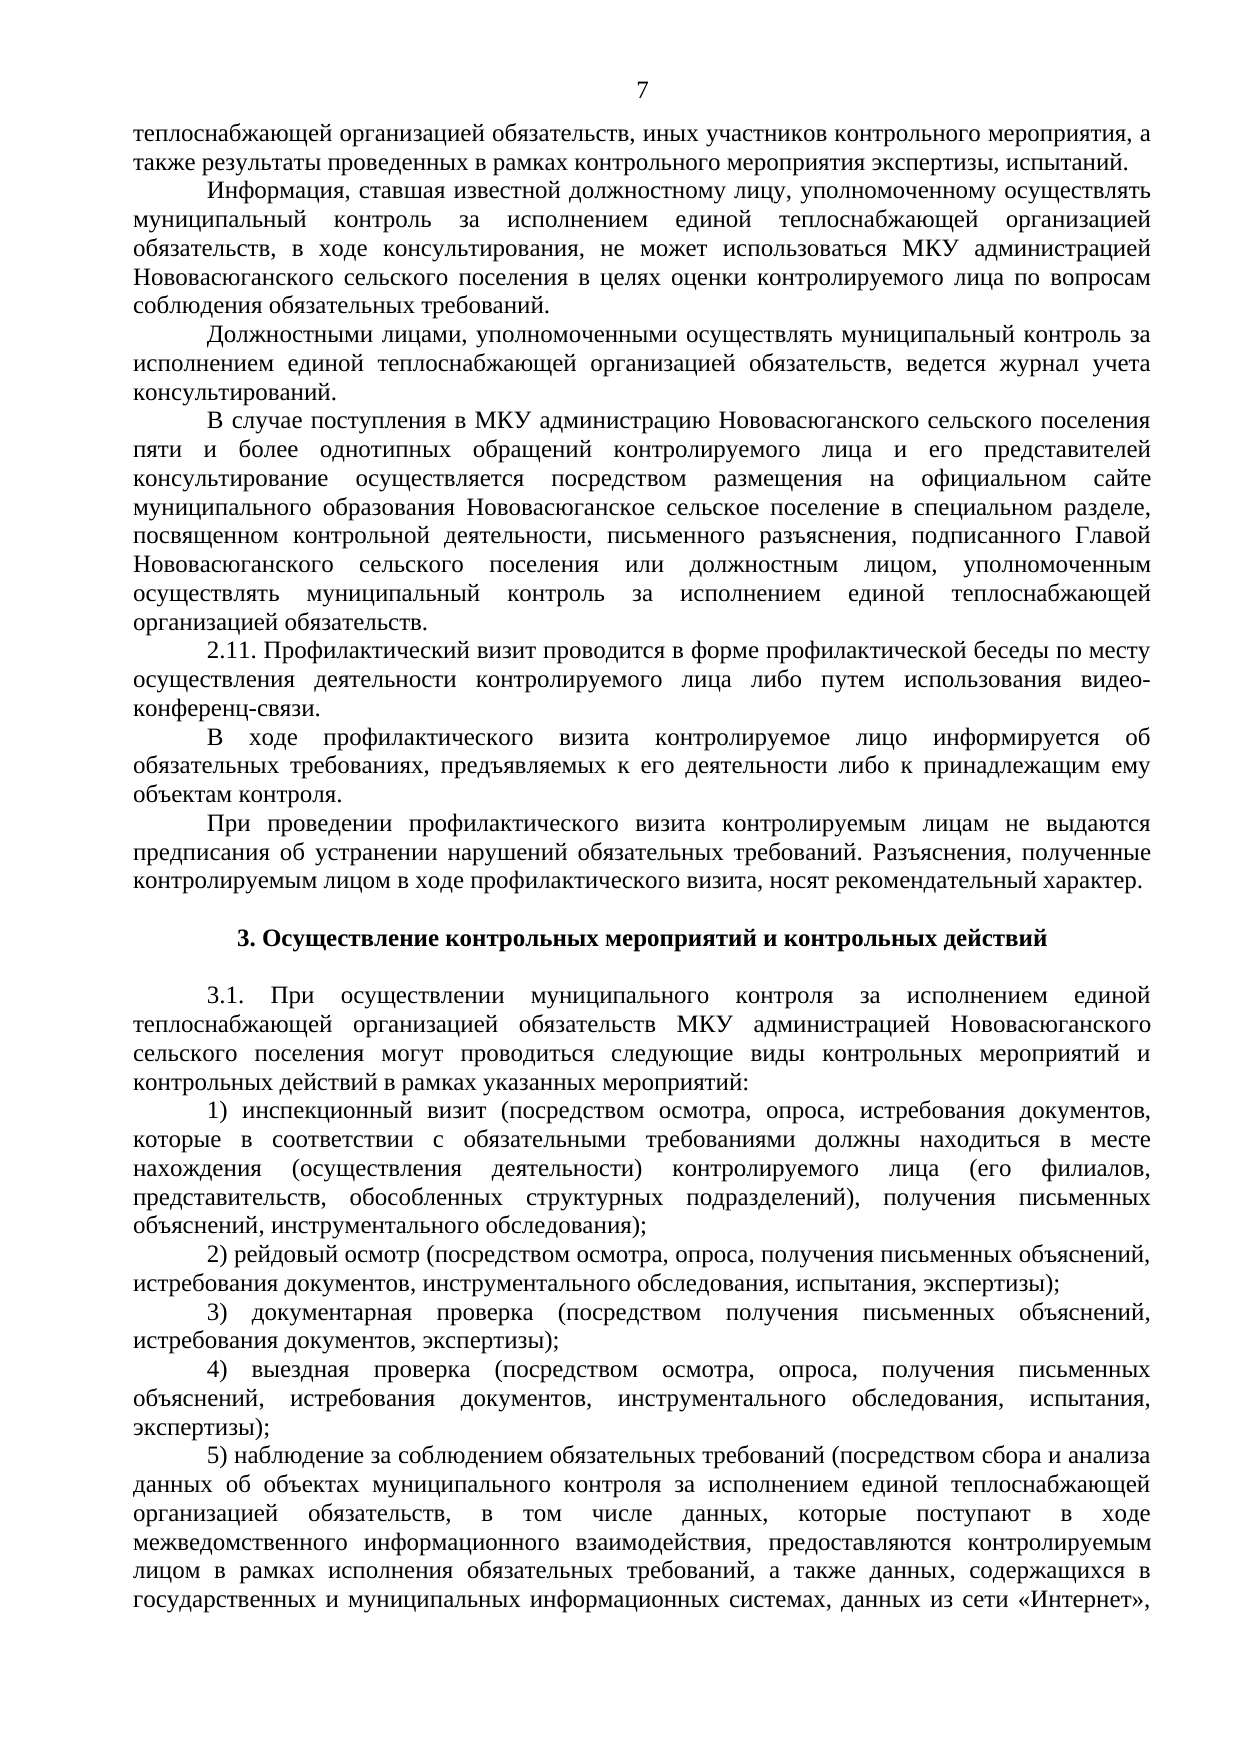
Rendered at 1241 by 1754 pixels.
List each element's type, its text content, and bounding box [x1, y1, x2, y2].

text В случае поступления в МКУ администрацию Нововасюганского сельского поселения пяти и более однотипных обращений контролируемого лица и его представителей консультирование осуществляется посредством размещения на официальном сайте муниципального образования Нововасюганское сельское поселение в специальном разделе, посвященном контрольной деятельности, письменного разъяснения, подписанного Главой Нововасюганского сельского поселения или должностным лицом, уполномоченным осуществлять муниципальный контроль за исполнением единой теплоснабжающей организацией обязательств. [133, 406, 1152, 636]
text 4) выездная проверка (посредством осмотра, опроса, получения письменных объяснений, истребования документов, инструментального обследования, испытания, экспертизы); [133, 1354, 1152, 1441]
text 2.11. Профилактический визит проводится в форме профилактической беседы по месту осуществления деятельности контролируемого лица либо путем использования видео-конференц-связи. [133, 636, 1152, 722]
text Информация, ставшая известной должностному лицу, уполномоченному осуществлять муниципальный контроль за исполнением единой теплоснабжающей организацией обязательств, в ходе консультирования, не может использоваться МКУ администрацией Нововасюганского сельского поселения в целях оценки контролируемого лица по вопросам соблюдения обязательных требований. [133, 176, 1152, 319]
text При проведении профилактического визита контролируемым лицам не выдаются предписания об устранении нарушений обязательных требований. Разъяснения, полученные контролируемым лицом в ходе профилактического визита, носят рекомендательный характер. [133, 808, 1152, 894]
text 1) инспекционный визит (посредством осмотра, опроса, истребования документов, которые в соответствии с обязательными требованиями должны находиться в месте нахождения (осуществления деятельности) контролируемого лица (его филиалов, представительств, обособленных структурных подразделений), получения письменных объяснений, инструментального обследования); [133, 1096, 1152, 1239]
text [133, 118, 1152, 176]
text 3.1. При осуществлении муниципального контроля за исполнением единой теплоснабжающей организацией обязательств МКУ администрацией Нововасюганского сельского поселения могут проводиться следующие виды контрольных мероприятий и контрольных действий в рамках указанных мероприятий: [133, 981, 1152, 1096]
text 3) документарная проверка (посредством получения письменных объяснений, истребования документов, экспертизы); [133, 1297, 1152, 1354]
text 3. Осуществление контрольных мероприятий и контрольных действий [133, 923, 1152, 952]
text Должностными лицами, уполномоченными осуществлять муниципальный контроль за исполнением единой теплоснабжающей организацией обязательств, ведется журнал учета консультирований. [133, 319, 1152, 406]
text 2) рейдовый осмотр (посредством осмотра, опроса, получения письменных объяснений, истребования документов, инструментального обследования, испытания, экспертизы); [133, 1239, 1152, 1297]
text В ходе профилактического визита контролируемое лицо информируется об обязательных требованиях, предъявляемых к его деятельности либо к принадлежащим ему объектам контроля. [133, 722, 1152, 808]
